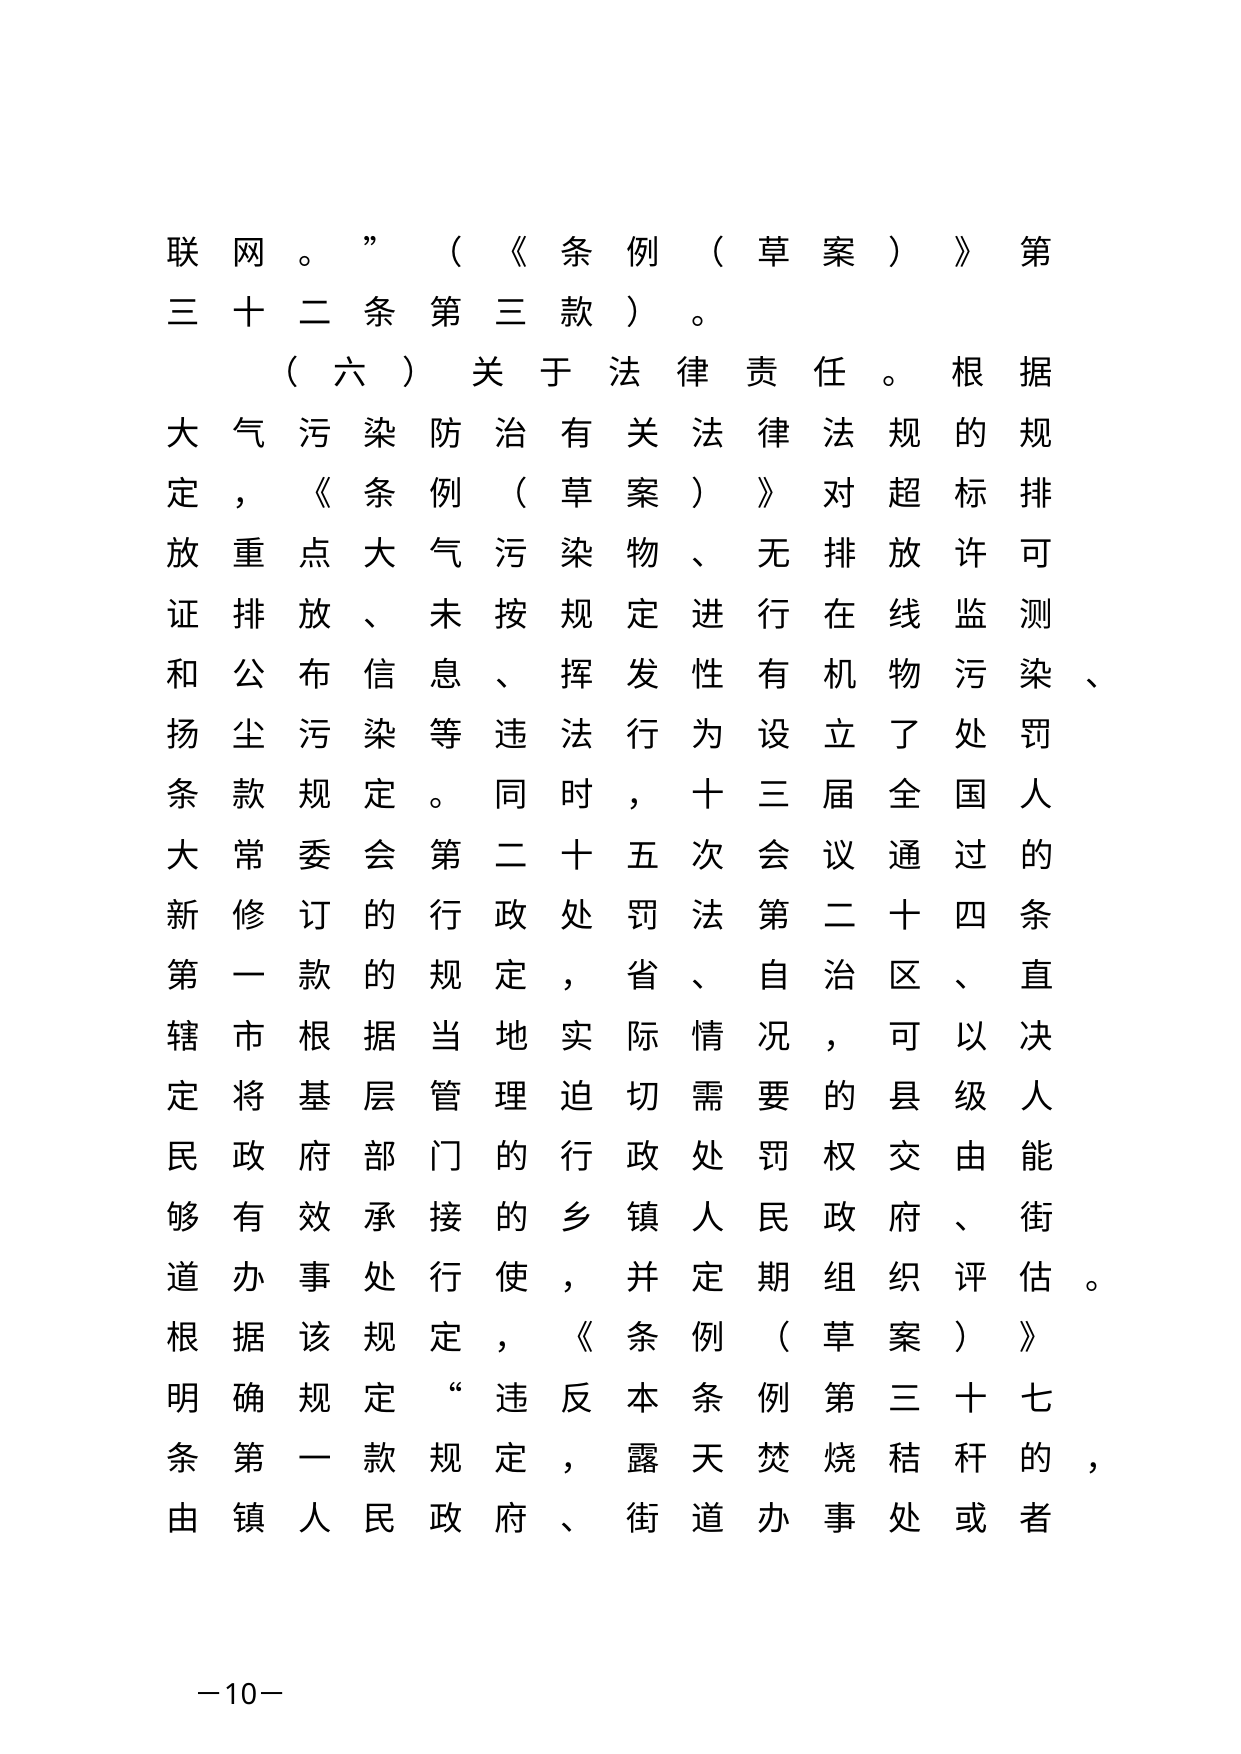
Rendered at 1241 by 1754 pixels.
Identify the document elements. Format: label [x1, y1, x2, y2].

text [167, 219, 1085, 340]
text [167, 340, 1085, 1546]
